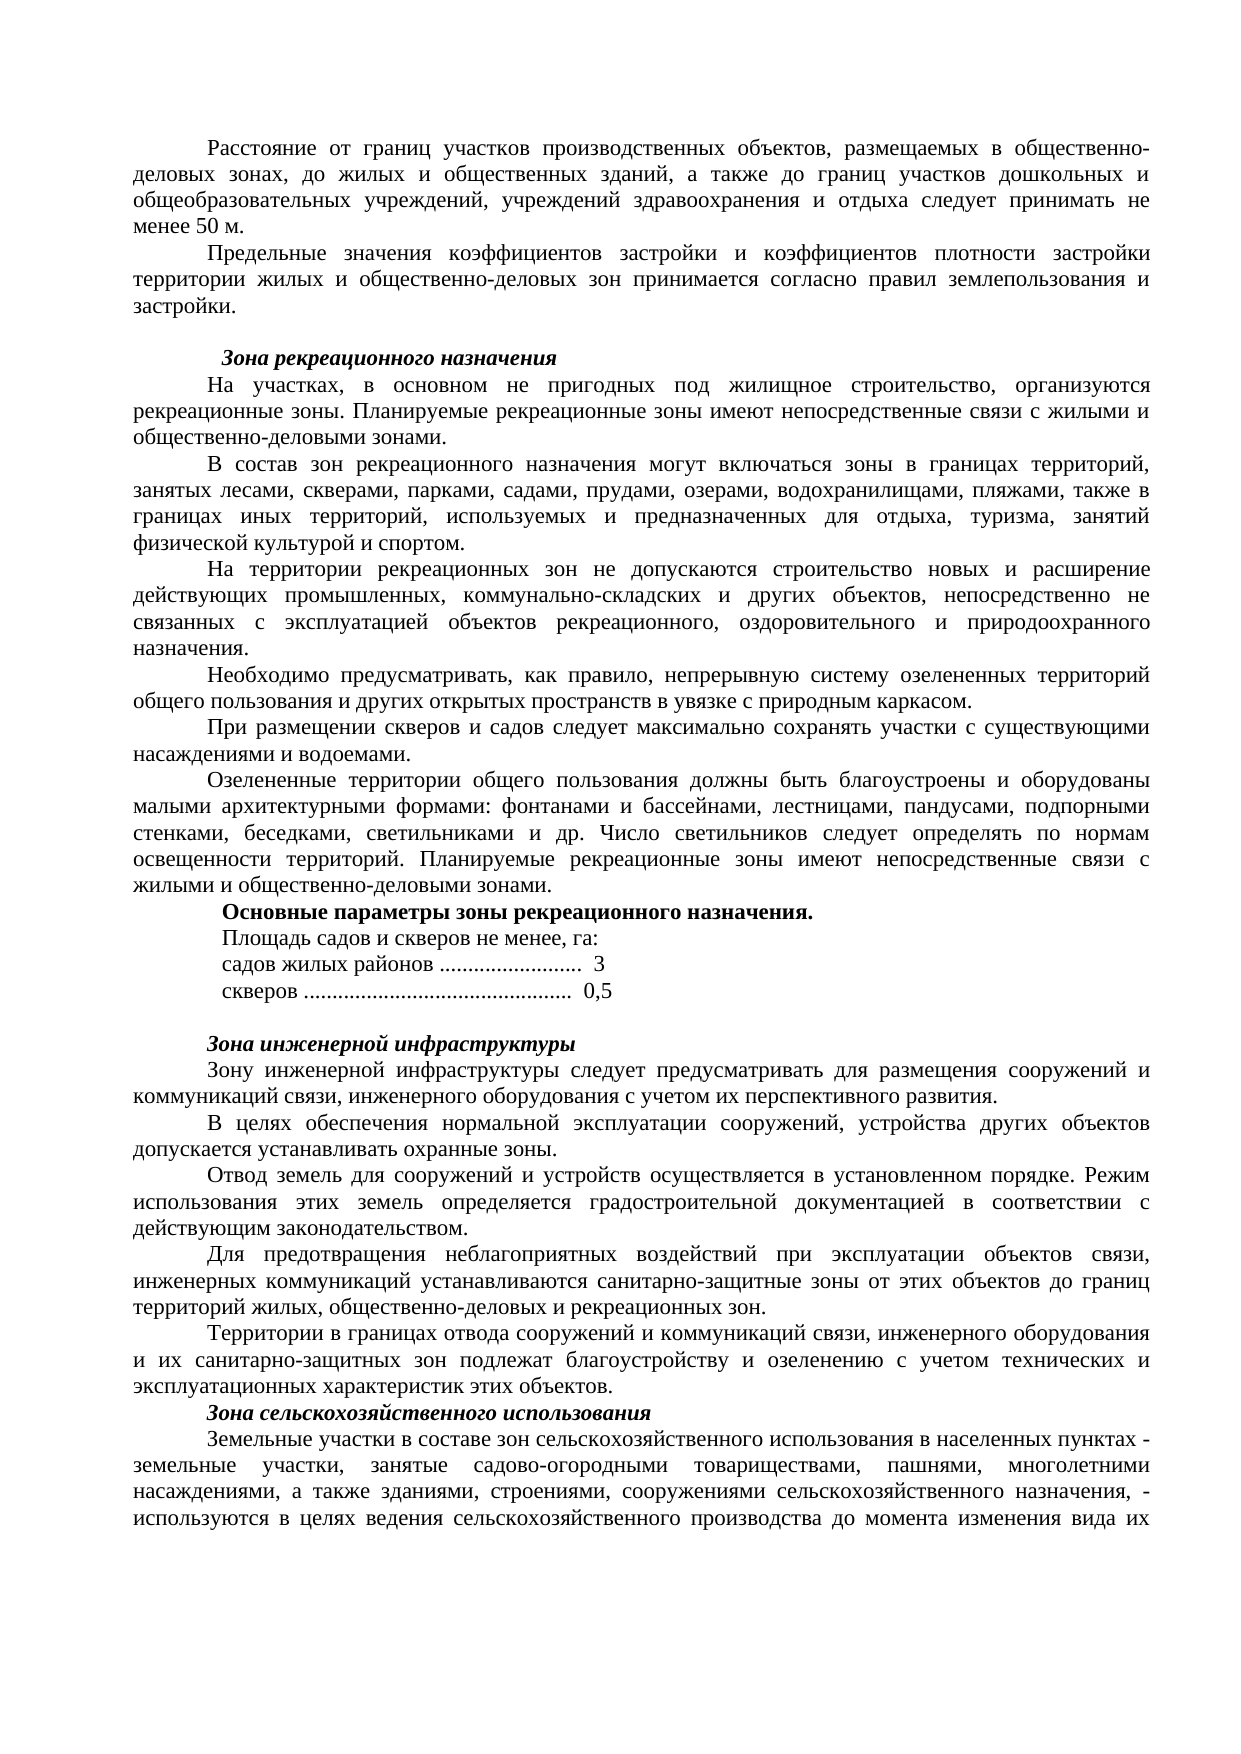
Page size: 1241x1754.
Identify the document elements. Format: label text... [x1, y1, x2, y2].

list Зона инженерной инфраструктуры [133, 1029, 1152, 1056]
text В целях обеспечения нормальной эксплуатации сооружений, устройства других объектов допускается устанавливать охранные зоны. [133, 1109, 1152, 1161]
text Зона рекреационного назначения [222, 344, 1152, 371]
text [133, 1425, 1152, 1530]
text Необходимо предусматривать, как правило, непрерывную систему озелененных территорий общего пользования и других открытых пространств в увязке с природным каркасом. [133, 661, 1152, 713]
text Расстояние от границ участков производственных объектов, размещаемых в общественно-деловых зонах, до жилых и общественных зданий, а также до границ участков дошкольных и общеобразовательных учреждений, учреждений здравоохранения и отдыха следует принимать не менее 50 м. [133, 133, 1152, 239]
text скверов ............................................... 0,5 [222, 977, 1152, 1003]
text На территории рекреационных зон не допускаются строительство новых и расширение действующих промышленных, коммунально-складских и других объектов, непосредственно не связанных с эксплуатацией объектов рекреационного, оздоровительного и природоохранного назначения. [133, 555, 1152, 661]
text На участках, в основном не пригодных под жилищное строительство, организуются рекреационные зоны. Планируемые рекреационные зоны имеют непосредственные связи с жилыми и общественно-деловыми зонами. [133, 371, 1152, 450]
text Зону инженерной инфраструктуры следует предусматривать для размещения сооружений и коммуникаций связи, инженерного оборудования с учетом их перспективного развития. [133, 1056, 1152, 1109]
text В состав зон рекреационного назначения могут включаться зоны в границах территорий, занятых лесами, скверами, парками, садами, прудами, озерами, водохранилищами, пляжами, также в границах иных территорий, используемых и предназначенных для отдыха, туризма, занятий физической культурой и спортом. [133, 450, 1152, 555]
text Отвод земель для сооружений и устройств осуществляется в установленном порядке. Режим использования этих земель определяется градостроительной документацией в соответствии с действующим законодательством. [133, 1161, 1152, 1240]
text Озелененные территории общего пользования должны быть благоустроены и оборудованы малыми архитектурными формами: фонтанами и бассейнами, лестницами, пандусами, подпорными стенками, беседками, светильниками и др. Число светильников следует определять по нормам освещенности территорий. Планируемые рекреационные зоны имеют непосредственные связи с жилыми и общественно-деловыми зонами. [133, 766, 1152, 898]
text При размещении скверов и садов следует максимально сохранять участки с существующими насаждениями и водоемами. [133, 713, 1152, 766]
text Основные параметры зоны рекреационного назначения. [222, 898, 1152, 924]
text Предельные значения коэффициентов застройки и коэффициентов плотности застройки территории жилых и общественно-деловых зон принимается согласно правил землепользования и застройки. [133, 239, 1152, 318]
text Площадь садов и скверов не менее, га: [222, 924, 1152, 951]
text садов жилых районов ......................... 3 [222, 951, 1152, 977]
text Территории в границах отвода сооружений и коммуникаций связи, инженерного оборудования и их санитарно-защитных зон подлежат благоустройству и озеленению с учетом технических и эксплуатационных характеристик этих объектов. [133, 1319, 1152, 1398]
text Для предотвращения неблагоприятных воздействий при эксплуатации объектов связи, инженерных коммуникаций устанавливаются санитарно-защитные зоны от этих объектов до границ территорий жилых, общественно-деловых и рекреационных зон. [133, 1240, 1152, 1319]
text Зона сельскохозяйственного использования [133, 1398, 1152, 1425]
